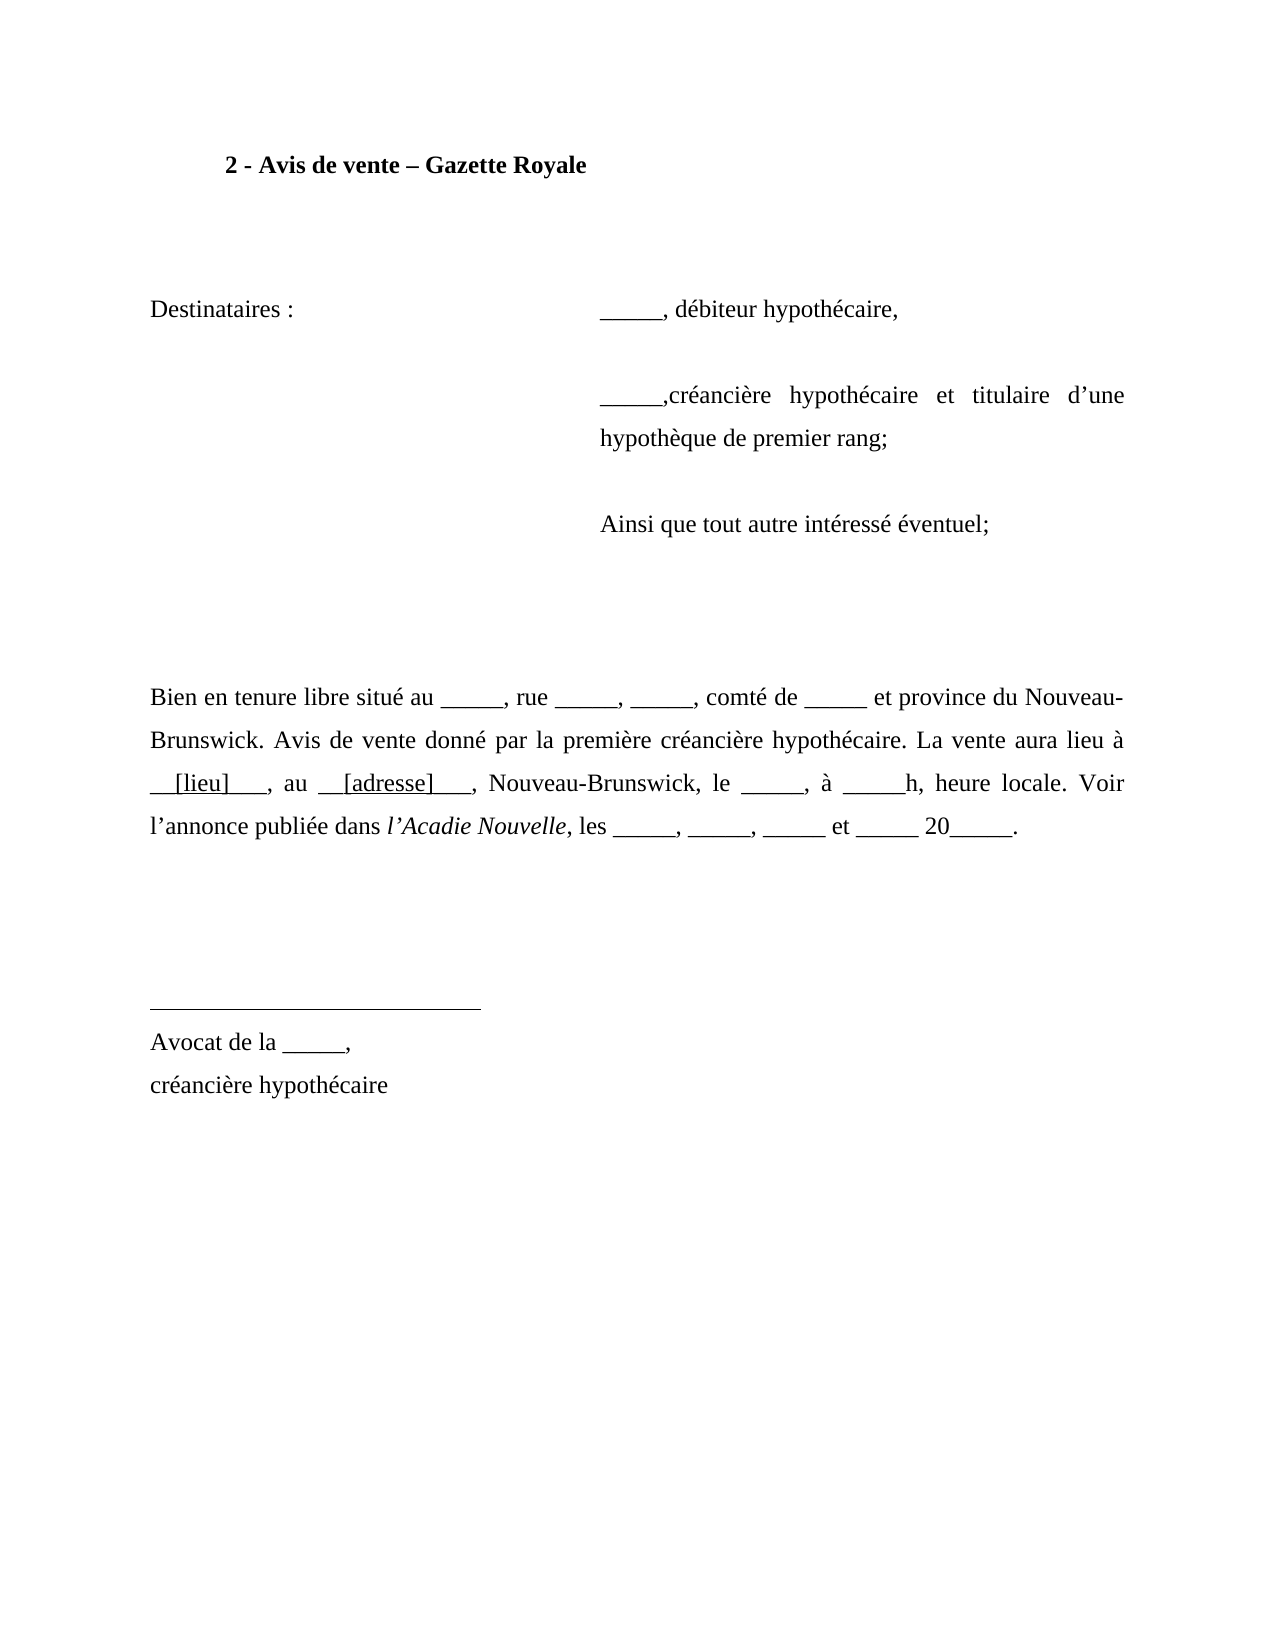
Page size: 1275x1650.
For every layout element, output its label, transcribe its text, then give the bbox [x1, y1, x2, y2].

text _____,créancière hypothécaire et titulaire d’une hypothèque de premier rang; [600, 380, 1125, 452]
text Ainsi que tout autre intéressé éventuel; [600, 509, 1125, 538]
text Bien en tenure libre situé au _____, rue _____, _____, comté de _____ et province du Nouveau-Brunswick. Avis de vente donné par la première créancière hypothécaire. La vente aura lieu à __[lieu]___, au __[adresse]___, Nouveau-Brunswick, le _____, à _____h, heure locale. Voir l’annonce publiée dans l’Acadie Nouvelle, les _____, _____, _____ et _____ 20_____. [150, 682, 1125, 840]
text 2 - Avis de vente – Gazette Royale [225, 150, 1125, 179]
text Destinataires : _____, débiteur hypothécaire, [150, 294, 1125, 322]
text créancière hypothécaire [150, 1070, 1125, 1099]
text Avocat de la _____, [150, 1027, 1125, 1056]
